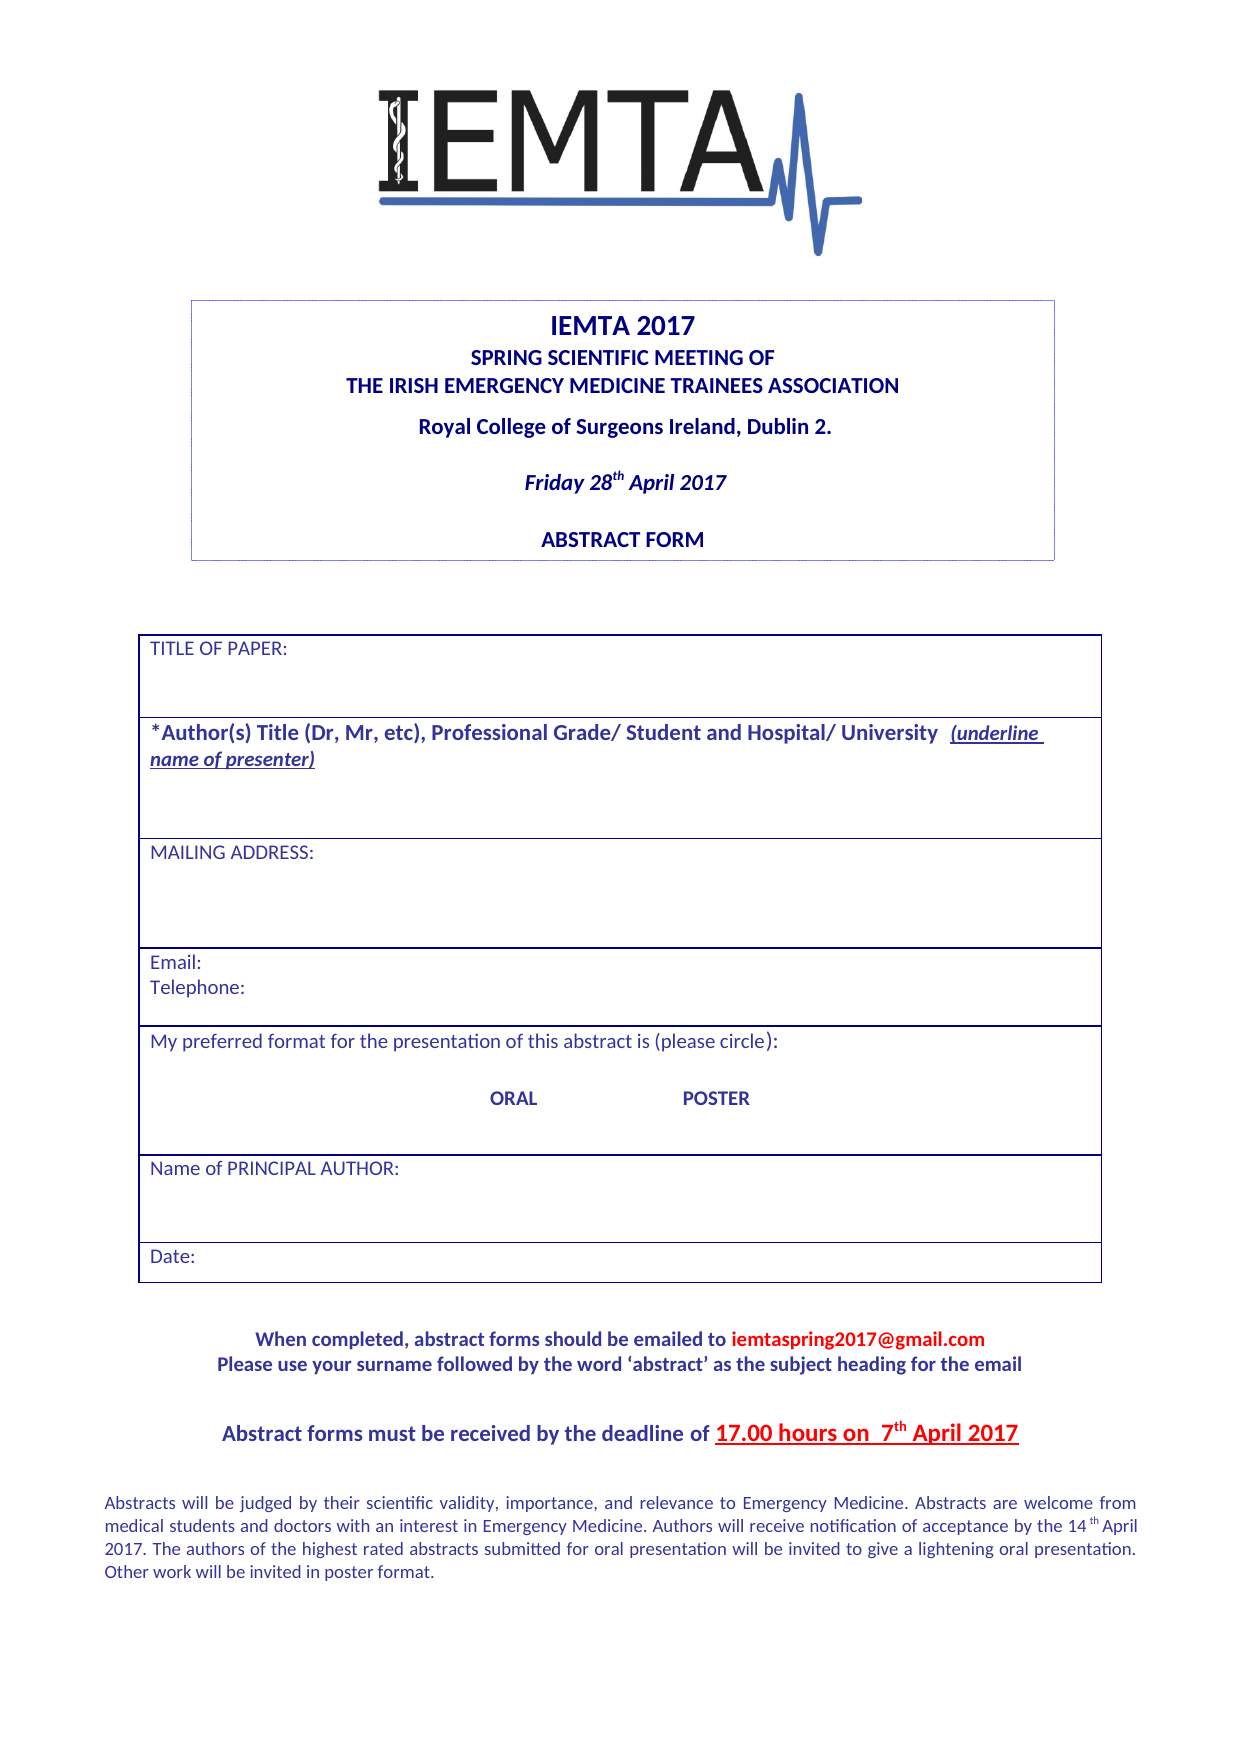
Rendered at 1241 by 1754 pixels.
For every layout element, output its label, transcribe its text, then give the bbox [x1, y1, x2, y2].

table_header TITLE OF PAPER: [140, 636, 1101, 717]
text Please use your surname followed by the word ‘abstract’ as the subject heading for the email [60, 1351, 1180, 1377]
table_cell MAILING ADDRESS: [140, 839, 1101, 947]
table_cell My preferred format for the presentation of this abstract is (please circle): ORAL POSTER [140, 1027, 1101, 1154]
subtitle Abstracts will be judged by their scientific validity, importance, and relevance to Emergency Medicine. Abstracts are welcome from medical students and doctors with an interest in Emergency Medicine. Authors will receive notification of acceptance by the 14th April 2017. The authors of the highest rated abstracts submitted for oral presentation will be invited to give a lightening oral presentation. Other work will be invited in poster format. [104, 1491, 1138, 1583]
table_cell Name of PRINCIPAL AUTHOR: [140, 1156, 1101, 1242]
text Abstract forms must be received by the deadline of 17.00 hours on 7th April 2017 [60, 1417, 1180, 1448]
text When completed, abstract forms should be emailed to iemtaspring2017@gmail.com [60, 1326, 1180, 1351]
table_cell Date: [140, 1243, 1101, 1282]
picture [378, 56, 863, 269]
table_cell *Author(s) Title (Dr, Mr, etc), Professional Grade/ Student and Hospital/ University (underline name of presenter) [140, 718, 1101, 838]
table_cell Email: Telephone: [140, 949, 1101, 1025]
